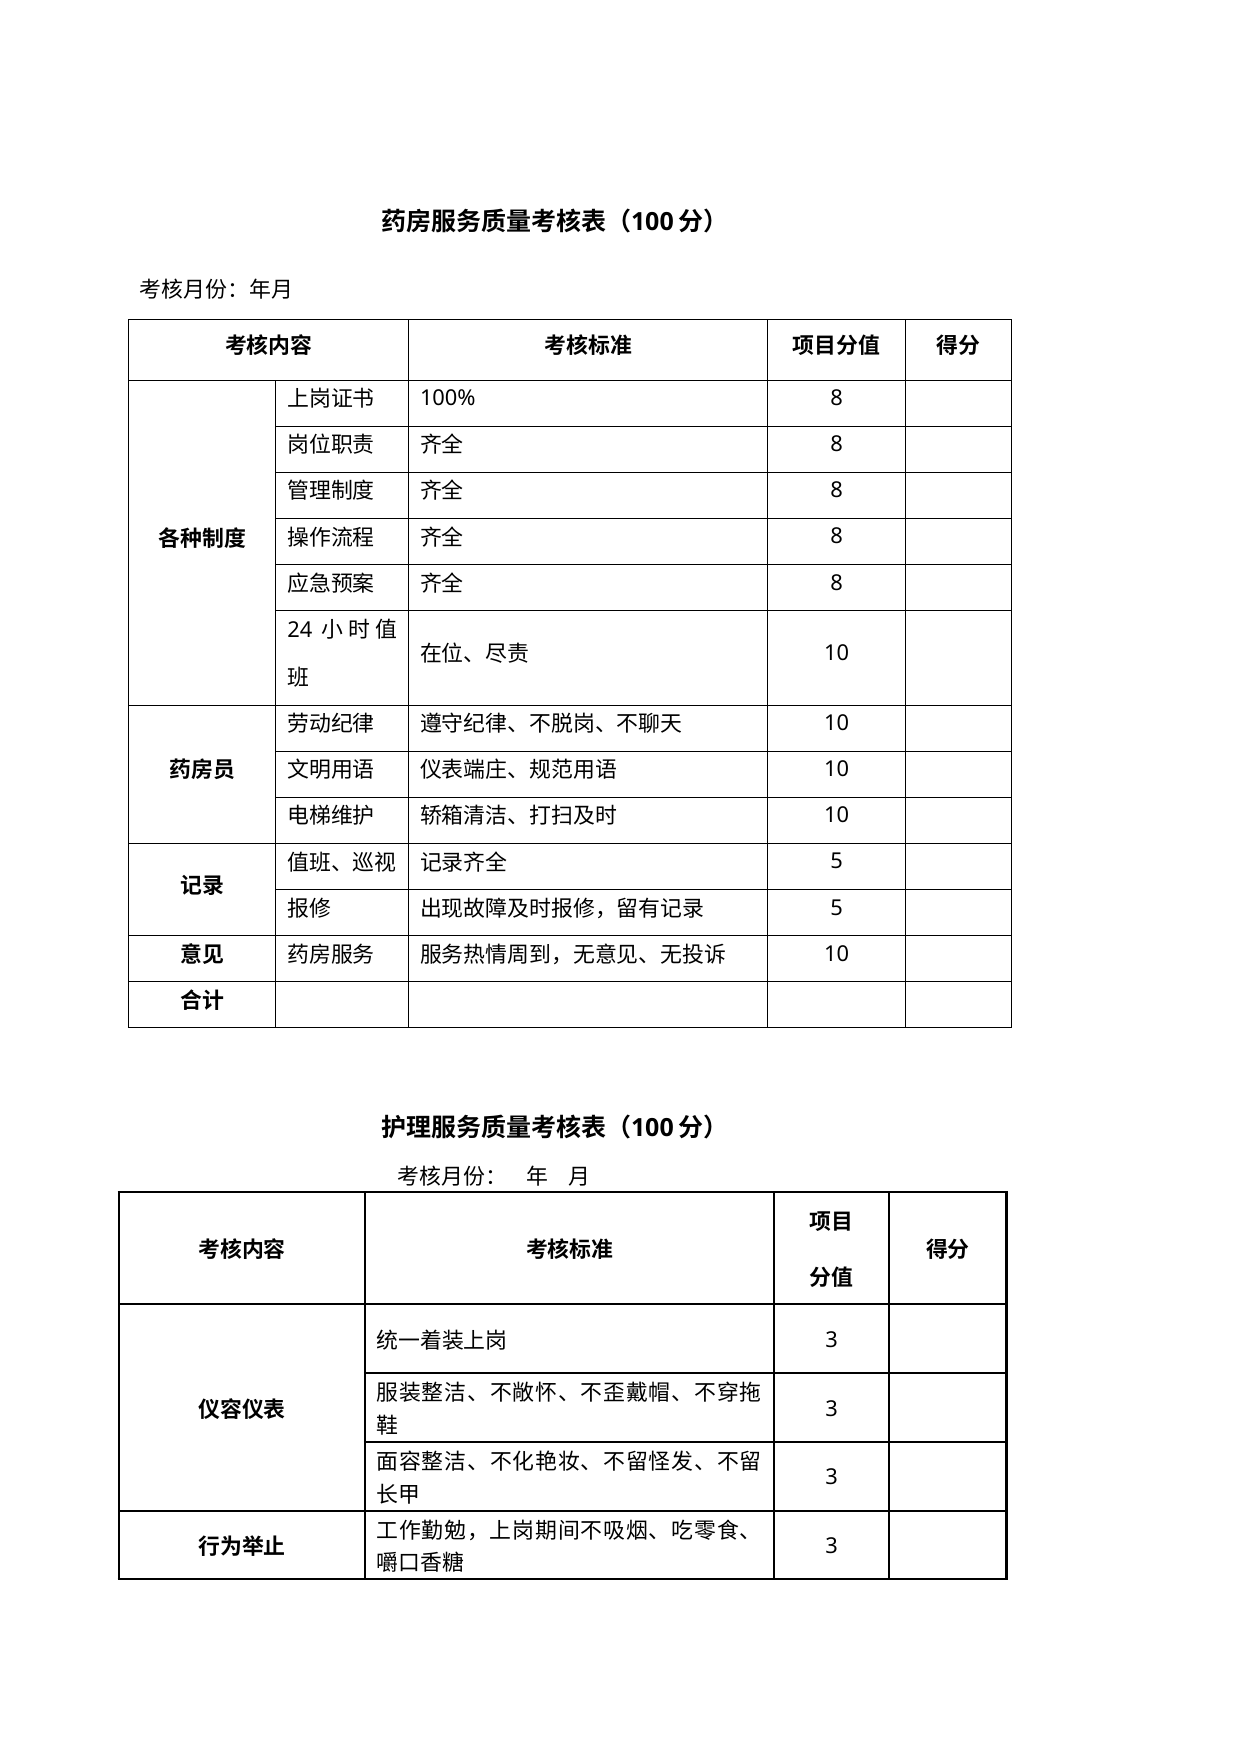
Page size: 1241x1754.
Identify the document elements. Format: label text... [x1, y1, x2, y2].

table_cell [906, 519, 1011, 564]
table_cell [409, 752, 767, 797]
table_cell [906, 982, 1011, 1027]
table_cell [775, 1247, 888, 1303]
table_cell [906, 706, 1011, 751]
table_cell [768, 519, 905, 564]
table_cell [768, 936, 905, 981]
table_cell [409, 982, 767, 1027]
text 药房服务质量考核表（100分） [130, 187, 1110, 252]
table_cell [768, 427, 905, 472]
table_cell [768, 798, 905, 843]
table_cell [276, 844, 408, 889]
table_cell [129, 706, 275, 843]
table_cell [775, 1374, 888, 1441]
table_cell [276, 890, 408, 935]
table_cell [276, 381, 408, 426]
text 护理服务质量考核表（100分） [130, 1093, 1110, 1158]
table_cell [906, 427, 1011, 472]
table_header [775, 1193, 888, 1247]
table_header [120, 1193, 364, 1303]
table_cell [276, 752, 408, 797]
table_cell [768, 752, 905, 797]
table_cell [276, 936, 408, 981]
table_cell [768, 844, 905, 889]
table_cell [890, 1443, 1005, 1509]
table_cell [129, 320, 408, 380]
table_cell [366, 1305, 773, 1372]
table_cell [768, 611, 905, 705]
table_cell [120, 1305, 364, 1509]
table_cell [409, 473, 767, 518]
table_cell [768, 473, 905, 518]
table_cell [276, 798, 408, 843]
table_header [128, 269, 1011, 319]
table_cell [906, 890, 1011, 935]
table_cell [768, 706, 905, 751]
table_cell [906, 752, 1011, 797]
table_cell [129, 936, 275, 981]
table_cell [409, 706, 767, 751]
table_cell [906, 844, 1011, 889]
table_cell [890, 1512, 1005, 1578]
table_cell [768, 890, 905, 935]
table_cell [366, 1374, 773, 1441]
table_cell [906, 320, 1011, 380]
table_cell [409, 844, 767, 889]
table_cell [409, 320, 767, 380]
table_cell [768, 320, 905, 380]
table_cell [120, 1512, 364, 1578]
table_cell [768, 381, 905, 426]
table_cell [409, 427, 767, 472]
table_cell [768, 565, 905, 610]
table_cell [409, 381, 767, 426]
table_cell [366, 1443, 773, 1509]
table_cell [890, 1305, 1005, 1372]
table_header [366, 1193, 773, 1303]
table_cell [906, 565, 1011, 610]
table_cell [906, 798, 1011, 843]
text 考核月份： 年 月 [130, 1158, 1110, 1191]
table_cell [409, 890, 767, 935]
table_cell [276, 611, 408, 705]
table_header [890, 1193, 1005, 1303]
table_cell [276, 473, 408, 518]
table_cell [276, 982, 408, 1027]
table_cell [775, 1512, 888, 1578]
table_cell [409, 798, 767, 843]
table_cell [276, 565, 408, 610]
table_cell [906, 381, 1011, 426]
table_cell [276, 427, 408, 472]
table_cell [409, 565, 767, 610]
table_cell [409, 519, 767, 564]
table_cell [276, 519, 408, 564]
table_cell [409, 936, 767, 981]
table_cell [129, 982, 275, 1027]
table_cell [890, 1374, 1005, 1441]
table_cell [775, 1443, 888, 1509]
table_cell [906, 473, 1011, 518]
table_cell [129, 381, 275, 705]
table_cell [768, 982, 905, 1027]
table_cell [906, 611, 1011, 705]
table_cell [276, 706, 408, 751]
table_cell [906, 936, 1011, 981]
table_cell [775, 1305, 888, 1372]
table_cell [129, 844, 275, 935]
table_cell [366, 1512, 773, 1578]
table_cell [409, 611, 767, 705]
